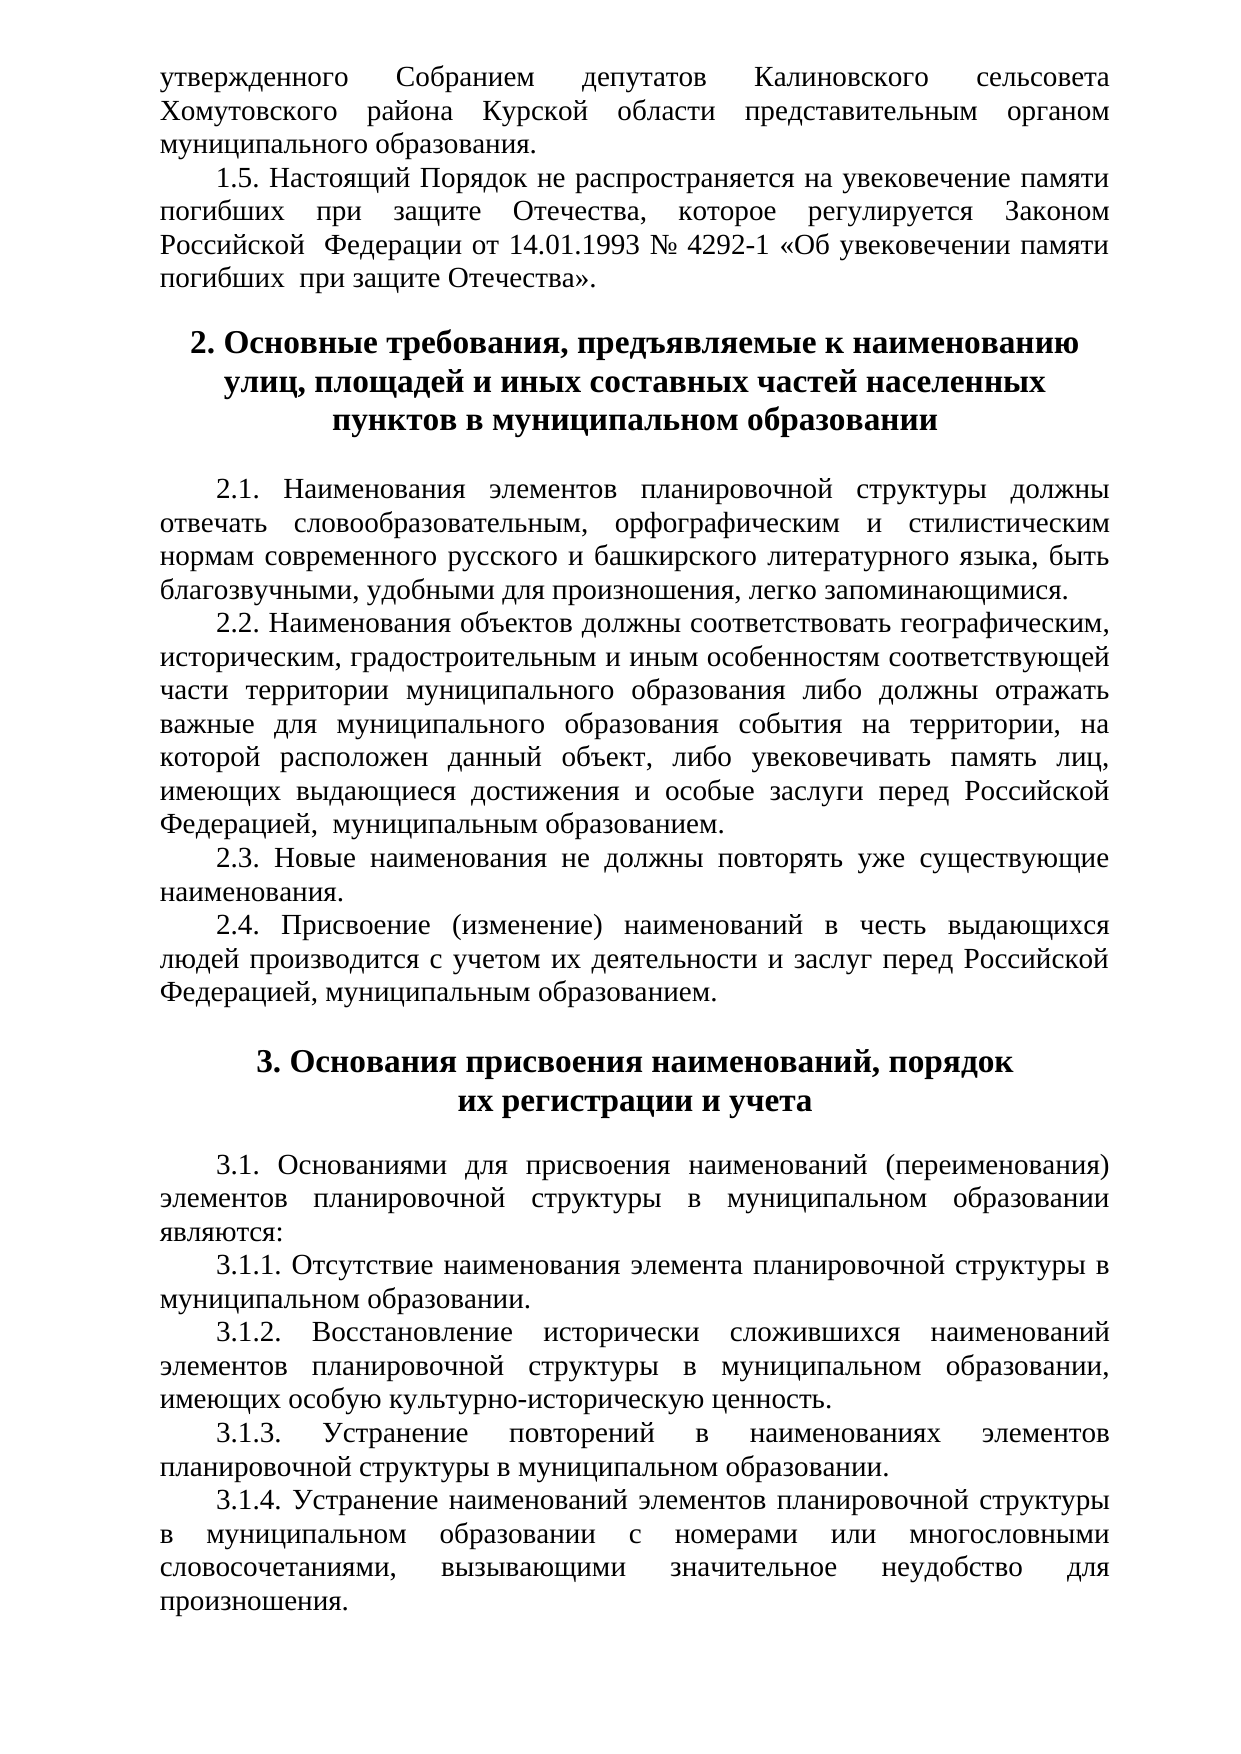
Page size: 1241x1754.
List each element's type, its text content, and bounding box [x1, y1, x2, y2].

text 3.1.3. Устранение повторений в наименованиях элементов планировочной структуры в муниципальном образовании. [159, 1415, 1110, 1482]
text 1.5. Настоящий Порядок не распространяется на увековечение памяти погибших при защите Отечества, которое регулируется Законом Российской Федерации от 14.01.1993 № 4292-1 «Об увековечении памяти погибших при защите Отечества». [159, 160, 1110, 294]
title их регистрации и учета [159, 1080, 1110, 1118]
text 2.4. Присвоение (изменение) наименований в честь выдающихся людей производится с учетом их деятельности и заслуг перед Российской Федерацией, муниципальным образованием. [159, 907, 1110, 1008]
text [159, 59, 1110, 160]
text 3.1. Основаниями для присвоения наименований (переименования) элементов планировочной структуры в муниципальном образовании являются: [159, 1147, 1110, 1247]
text 3.1.2. Восстановление исторически сложившихся наименований элементов планировочной структуры в муниципальном образовании, имеющих особую культурно-историческую ценность. [159, 1314, 1110, 1415]
text 3.1.1. Отсутствие наименования элемента планировочной структуры в муниципальном образовании. [159, 1247, 1110, 1314]
text 2.2. Наименования объектов должны соответствовать географическим, историческим, градостроительным и иным особенностям соответствующей части территории муниципального образования либо должны отражать важные для муниципального образования события на территории, на которой расположен данный объект, либо увековечивать память лиц, имеющих выдающиеся достижения и особые заслуги перед Российской Федерацией, муниципальным образованием. [159, 605, 1110, 840]
text 2.3. Новые наименования не должны повторять уже существующие наименования. [159, 840, 1110, 907]
title 3. Основания присвоения наименований, порядок [159, 1041, 1110, 1080]
text 3.1.4. Устранение наименований элементов планировочной структуры в муниципальном образовании с номерами или многословными словосочетаниями, вызывающими значительное неудобство для произношения. [159, 1482, 1110, 1616]
text 2.1. Наименования элементов планировочной структуры должны отвечать словообразовательным, орфографическим и стилистическим нормам современного русского и башкирского литературного языка, быть благозвучными, удобными для произношения, легко запоминающимися. [159, 471, 1110, 605]
title 2. Основные требования, предъявляемые к наименованию улиц, площадей и иных составных частей населенных пунктов в муниципальном образовании [159, 323, 1110, 438]
